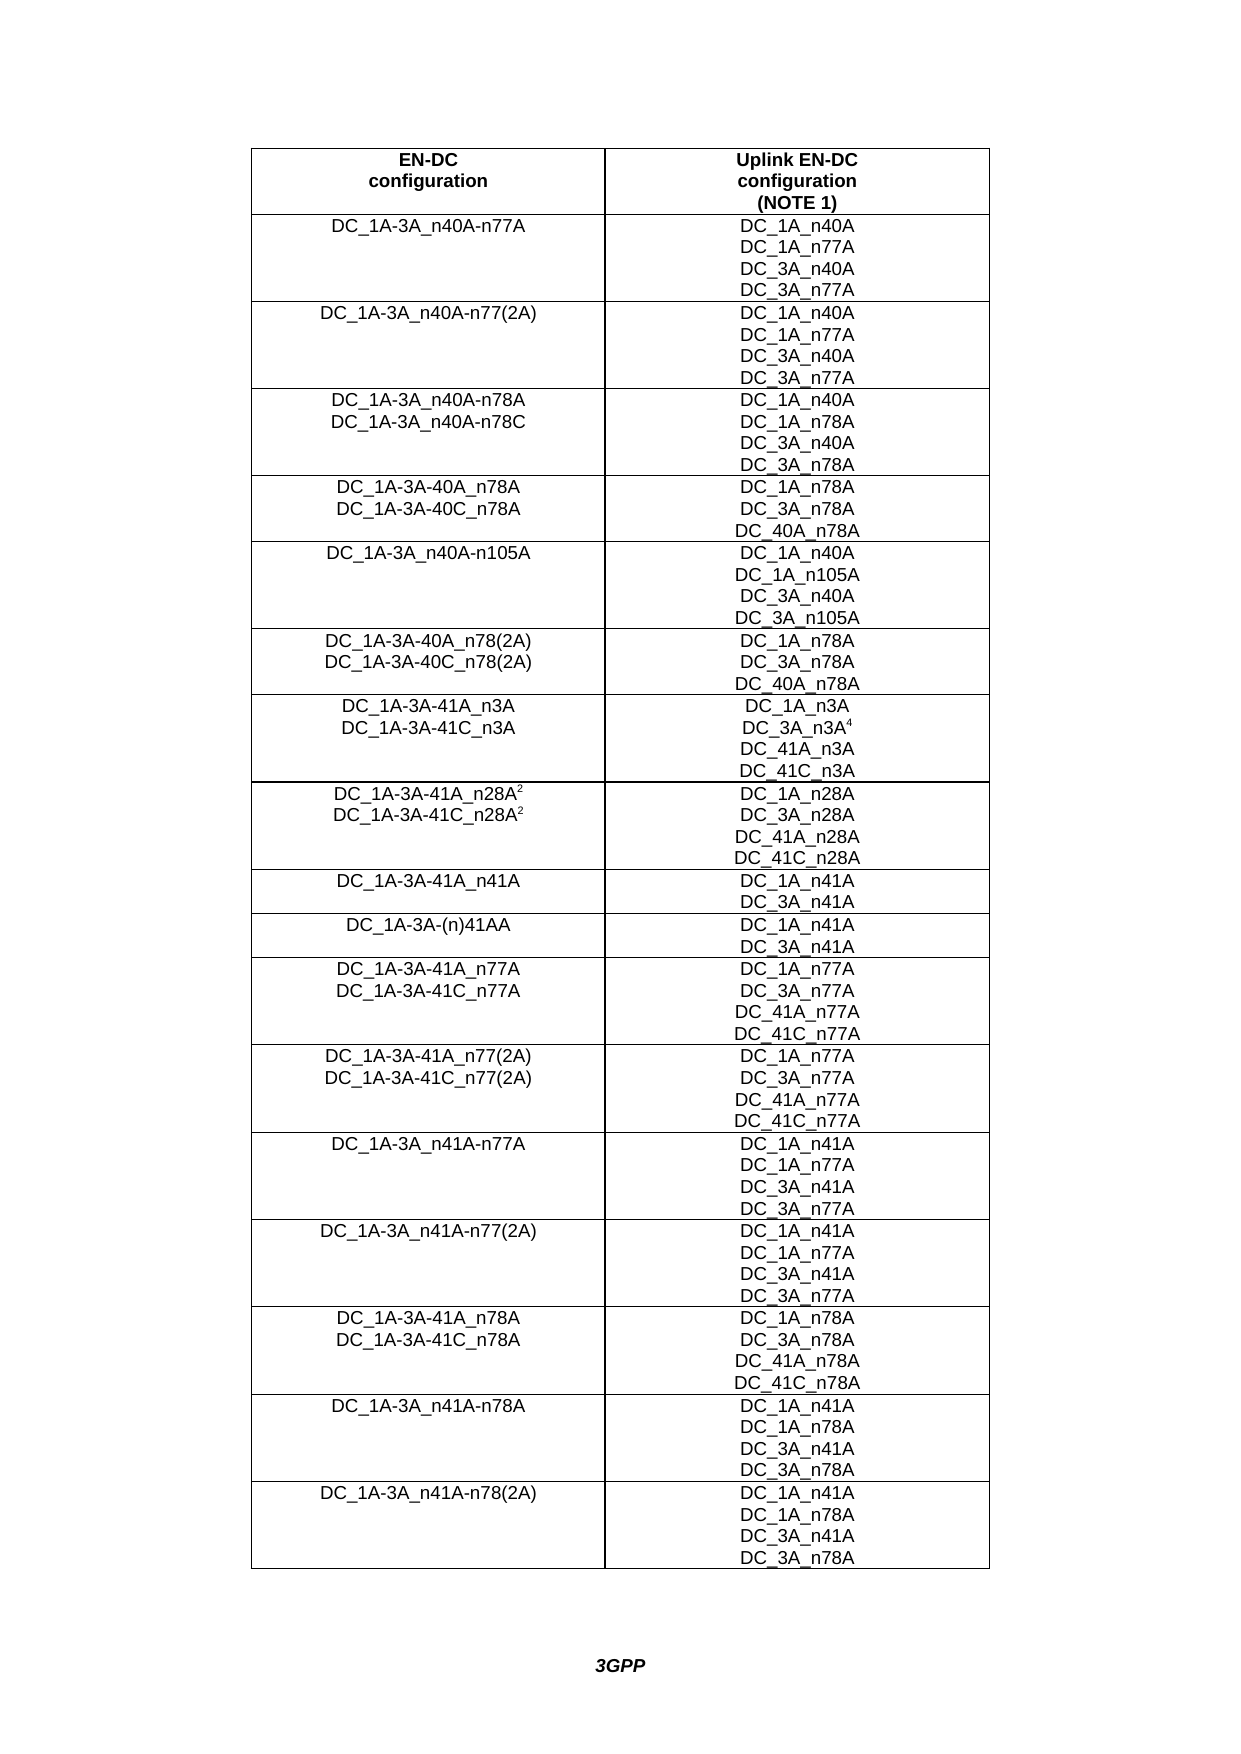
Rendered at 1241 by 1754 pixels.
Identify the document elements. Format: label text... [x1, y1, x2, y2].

table_cell DC_1A-3A-41A_n78A DC_1A-3A-41C_n78A [252, 1307, 604, 1393]
table_cell DC_1A_n40A DC_1A_n77A DC_3A_n40A DC_3A_n77A [606, 215, 989, 301]
table_cell DC_1A-3A_n41A-n77A [252, 1133, 604, 1219]
table_cell DC_1A_n3A DC_3A_n3A4 DC_41A_n3A DC_41C_n3A [606, 695, 989, 781]
table_cell DC_1A_n40A DC_1A_n78A DC_3A_n40A DC_3A_n78A [606, 389, 989, 475]
table_cell DC_1A_n41A DC_3A_n41A [606, 914, 989, 957]
table_cell DC_1A-3A-41A_n3A DC_1A-3A-41C_n3A [252, 695, 604, 781]
table_cell DC_1A_n40A DC_1A_n105A DC_3A_n40A DC_3A_n105A [606, 542, 989, 628]
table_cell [606, 1307, 989, 1393]
table_cell DC_1A-3A_n41A-n77(2A) [252, 1220, 604, 1306]
table_cell DC_1A-3A-40A_n78(2A) DC_1A-3A-40C_n78(2A) [252, 629, 604, 694]
table_cell DC_1A_n41A DC_1A_n78A DC_3A_n41A DC_3A_n78A [606, 1482, 989, 1568]
table_cell DC_1A-3A-40A_n78A DC_1A-3A-40C_n78A [252, 476, 604, 541]
table_cell DC_1A-3A_n41A-n78(2A) [252, 1482, 604, 1568]
table_cell DC_1A_n28A DC_3A_n28A DC_41A_n28A DC_41C_n28A [606, 783, 989, 869]
table_cell DC_1A-3A_n40A-n77A [252, 215, 604, 301]
table_cell DC_1A-3A_n40A-n105A [252, 542, 604, 628]
table_cell DC_1A_n78A DC_3A_n78A DC_40A_n78A [606, 476, 989, 541]
table_cell DC_1A-3A_n40A-n77(2A) [252, 302, 604, 388]
table_cell DC_1A-3A_n40A-n78A DC_1A-3A_n40A-n78C [252, 389, 604, 475]
table_cell DC_1A_n41A DC_1A_n77A DC_3A_n41A DC_3A_n77A [606, 1220, 989, 1306]
table_cell DC_1A_n40A DC_1A_n77A DC_3A_n40A DC_3A_n77A [606, 302, 989, 388]
table_cell DC_1A_n41A DC_1A_n77A DC_3A_n41A DC_3A_n77A [606, 1133, 989, 1219]
table_cell DC_1A_n41A DC_3A_n41A [606, 870, 989, 913]
table_header Uplink EN-DC configuration (NOTE 1) [606, 149, 989, 213]
table_cell DC_1A-3A-41A_n77(2A) DC_1A-3A-41C_n77(2A) [252, 1045, 604, 1132]
table_cell DC_1A_n77A DC_3A_n77A DC_41A_n77A DC_41C_n77A [606, 1045, 989, 1132]
table_cell DC_1A_n41A DC_1A_n78A DC_3A_n41A DC_3A_n78A [606, 1395, 989, 1481]
table_cell DC_1A-3A_n41A-n78A [252, 1395, 604, 1481]
table_cell DC_1A-3A-(n)41AA [252, 914, 604, 957]
table_cell DC_1A-3A-41A_n28A2 DC_1A-3A-41C_n28A2 [252, 783, 604, 869]
table_cell DC_1A_n77A DC_3A_n77A DC_41A_n77A DC_41C_n77A [606, 958, 989, 1044]
table_cell DC_1A_n78A DC_3A_n78A DC_40A_n78A [606, 629, 989, 694]
table_cell DC_1A-3A-41A_n41A [252, 870, 604, 913]
table_cell DC_1A-3A-41A_n77A DC_1A-3A-41C_n77A [252, 958, 604, 1044]
table_header EN-DC configuration [252, 149, 604, 213]
